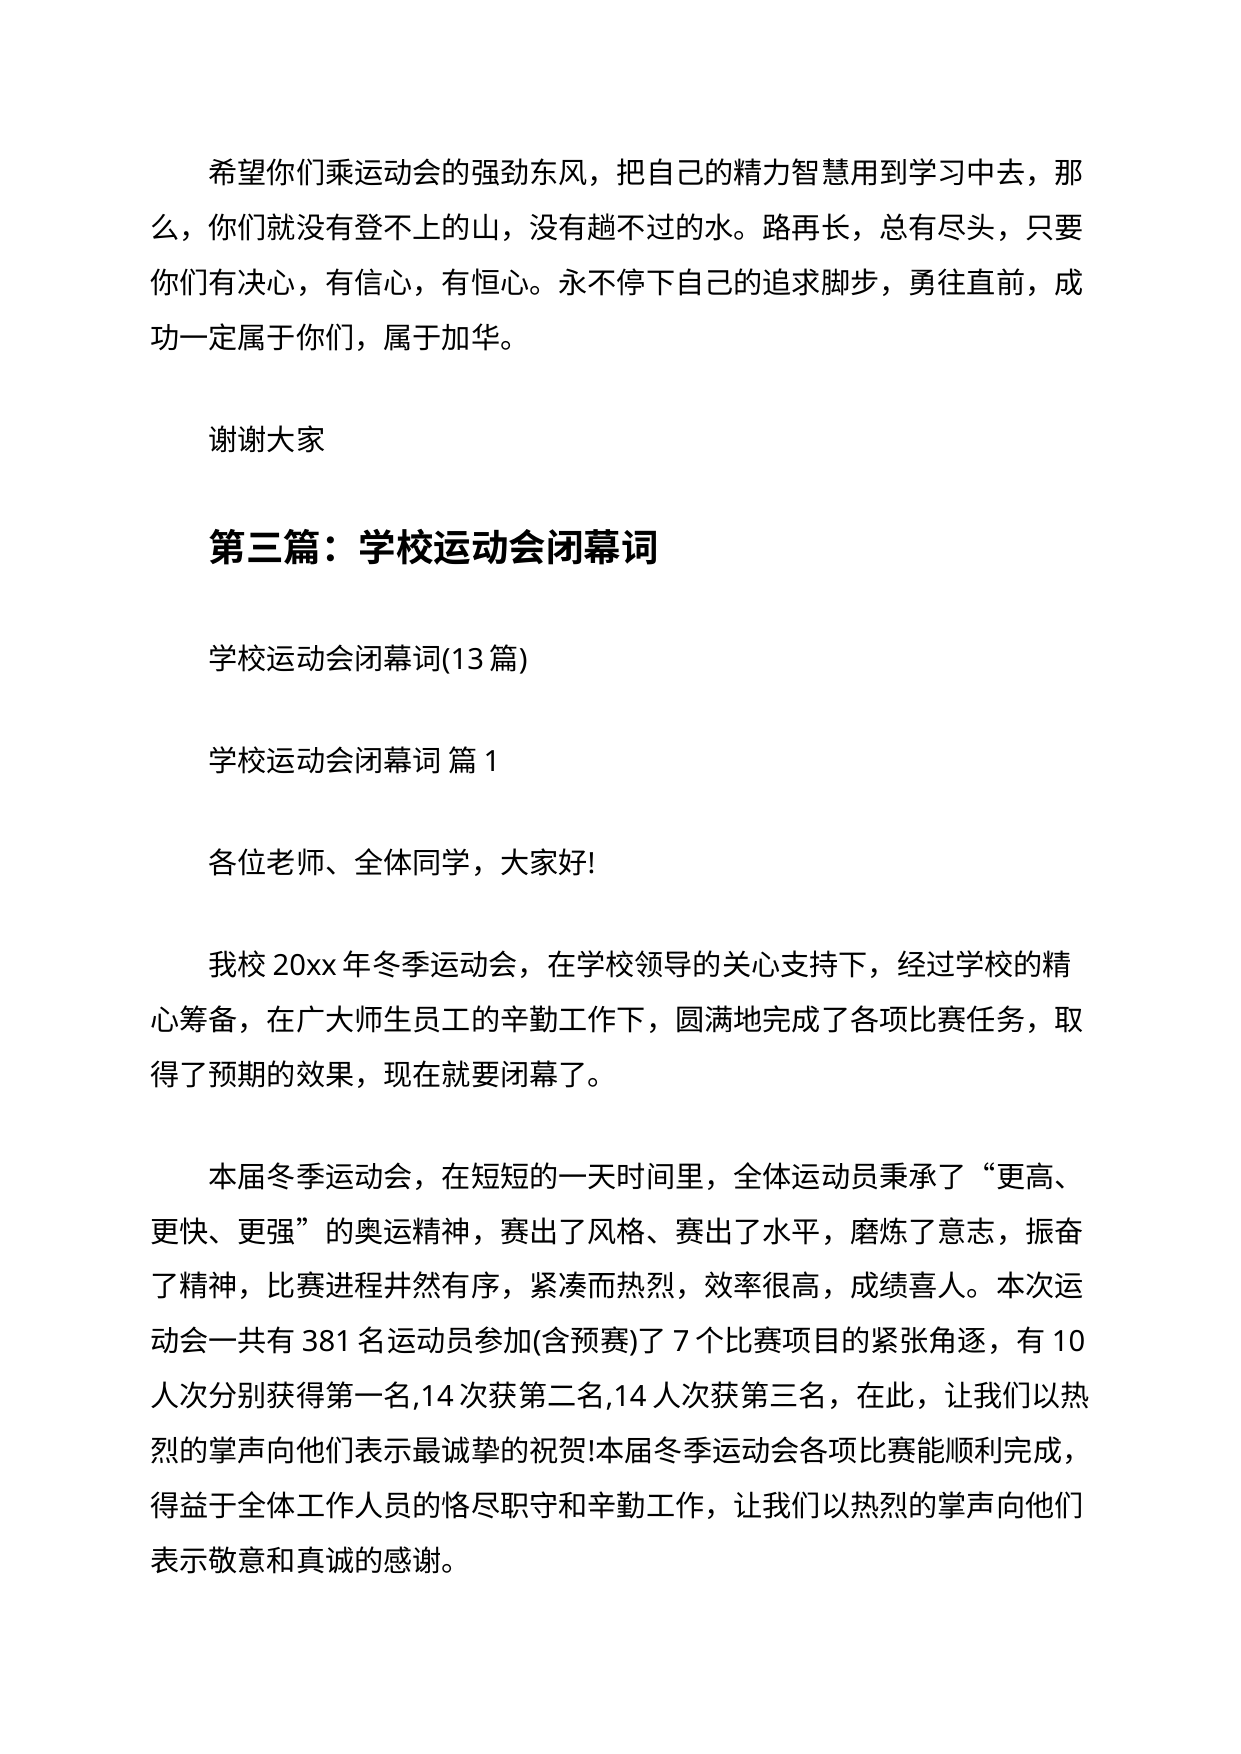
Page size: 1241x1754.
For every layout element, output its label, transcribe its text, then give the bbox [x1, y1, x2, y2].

text 各位老师、全体同学，大家好! [150, 839, 1090, 882]
text 第三篇：学校运动会闭幕词 [150, 518, 1090, 572]
text 希望你们乘运动会的强劲东风，把自己的精力智慧用到学习中去，那么，你们就没有登不上的山，没有趟不过的水。路再长，总有尽头，只要你们有决心，有信心，有恒心。永不停下自己的追求脚步，勇往直前，成功一定属于你们，属于加华。 [150, 150, 1090, 357]
text 谢谢大家 [150, 416, 1090, 459]
text 本届冬季运动会，在短短的一天时间里，全体运动员秉承了“更高、更快、更强”的奥运精神，赛出了风格、赛出了水平，磨炼了意志，振奋了精神，比赛进程井然有序，紧凑而热烈，效率很高，成绩喜人。本次运动会一共有381名运动员参加(含预赛)了7个比赛项目的紧张角逐，有 10 人次分别获得第一名,14次获第二名,14人次获第三名，在此，让我们以热烈的掌声向他们表示最诚挚的祝贺!本届冬季运动会各项比赛能顺利完成，得益于全体工作人员的恪尽职守和辛勤工作，让我们以热烈的掌声向他们表示敬意和真诚的感谢。 [150, 1153, 1090, 1580]
text 学校运动会闭幕词 篇1 [150, 738, 1090, 780]
text 我校20xx年冬季运动会，在学校领导的关心支持下，经过学校的精心筹备，在广大师生员工的辛勤工作下，圆满地完成了各项比赛任务，取得了预期的效果，现在就要闭幕了。 [150, 942, 1090, 1094]
text 学校运动会闭幕词(13篇) [150, 636, 1090, 678]
